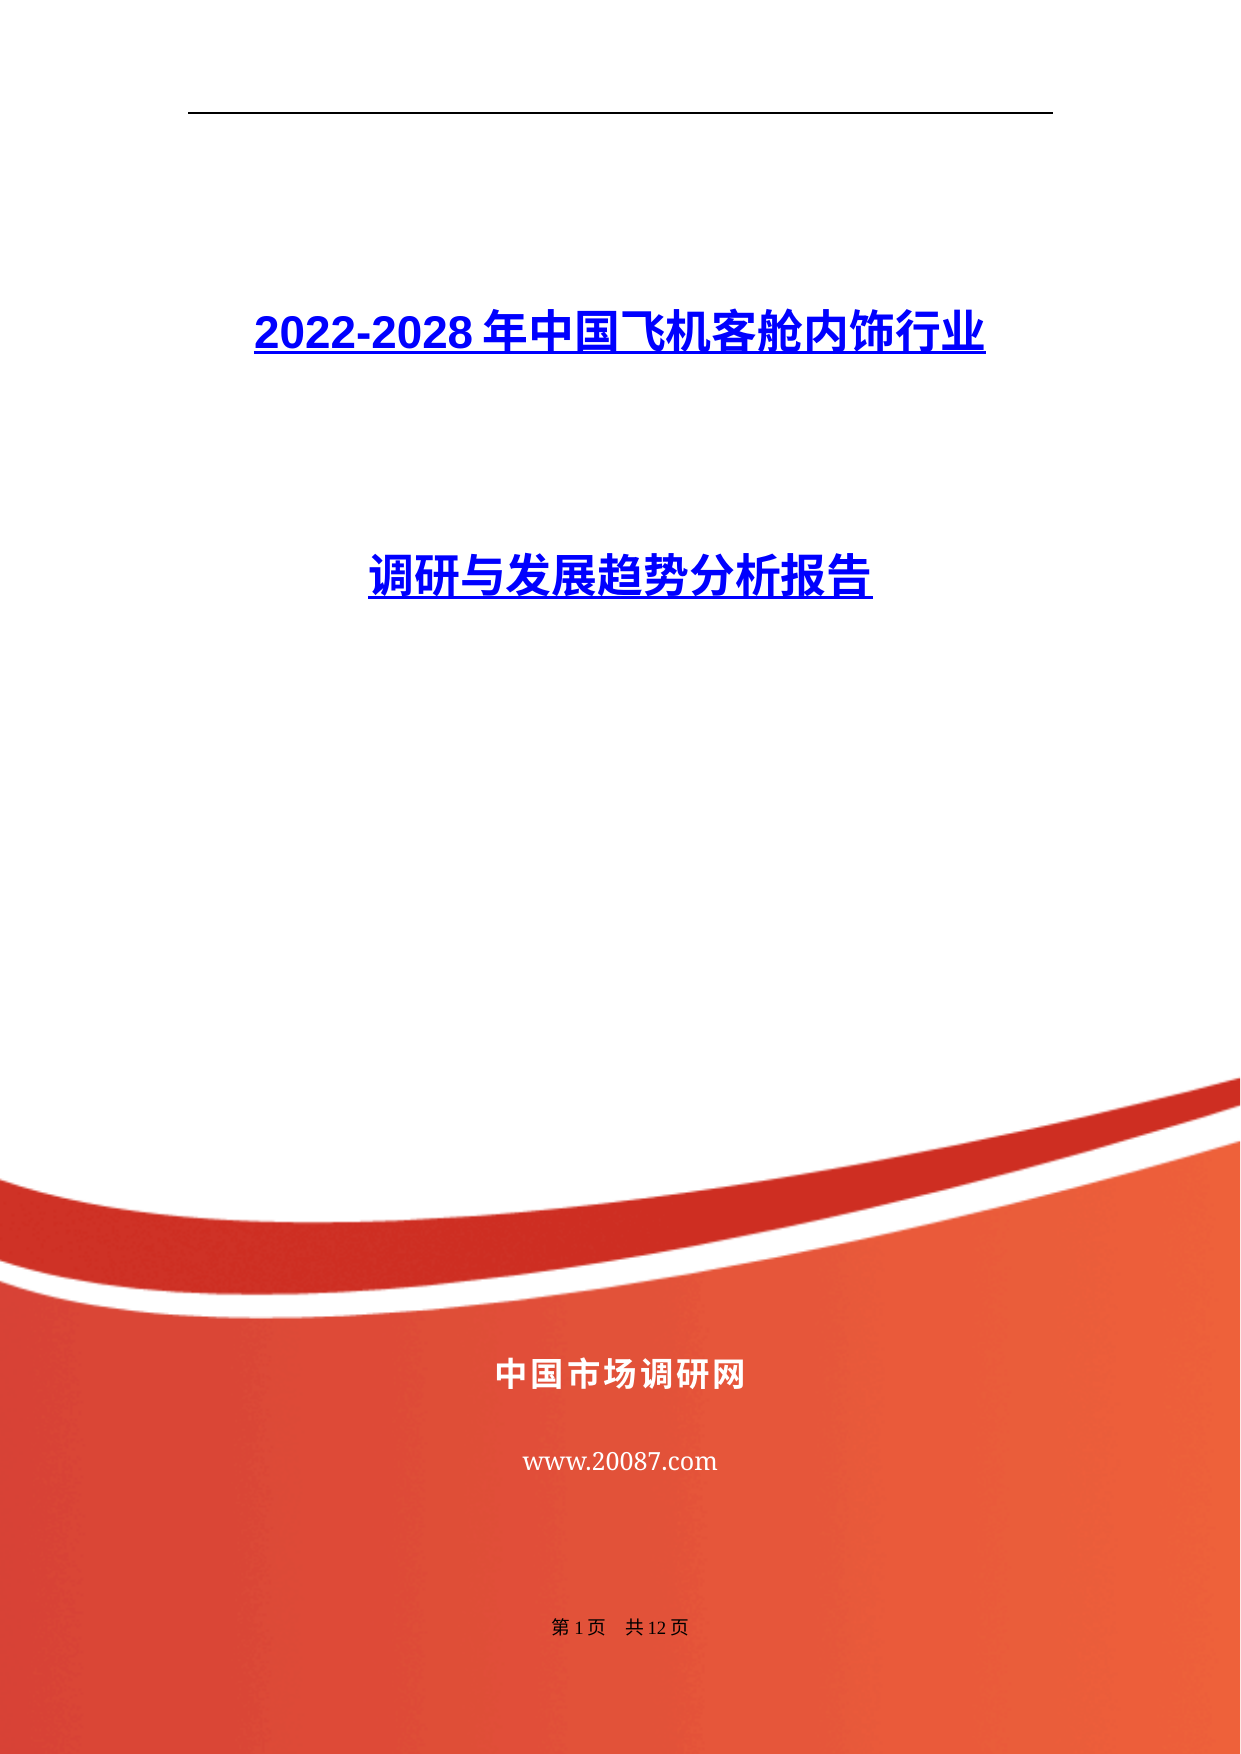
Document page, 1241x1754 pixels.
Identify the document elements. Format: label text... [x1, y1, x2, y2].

table_header 2022-2028年中国飞机客舱内饰行业调研与发展趋势分析报告 [188, 207, 1053, 773]
picture [0, 1006, 1241, 1754]
subtitle 中国市场调研网 [187, 1339, 1053, 1404]
text www.20087.com [187, 1428, 1053, 1493]
